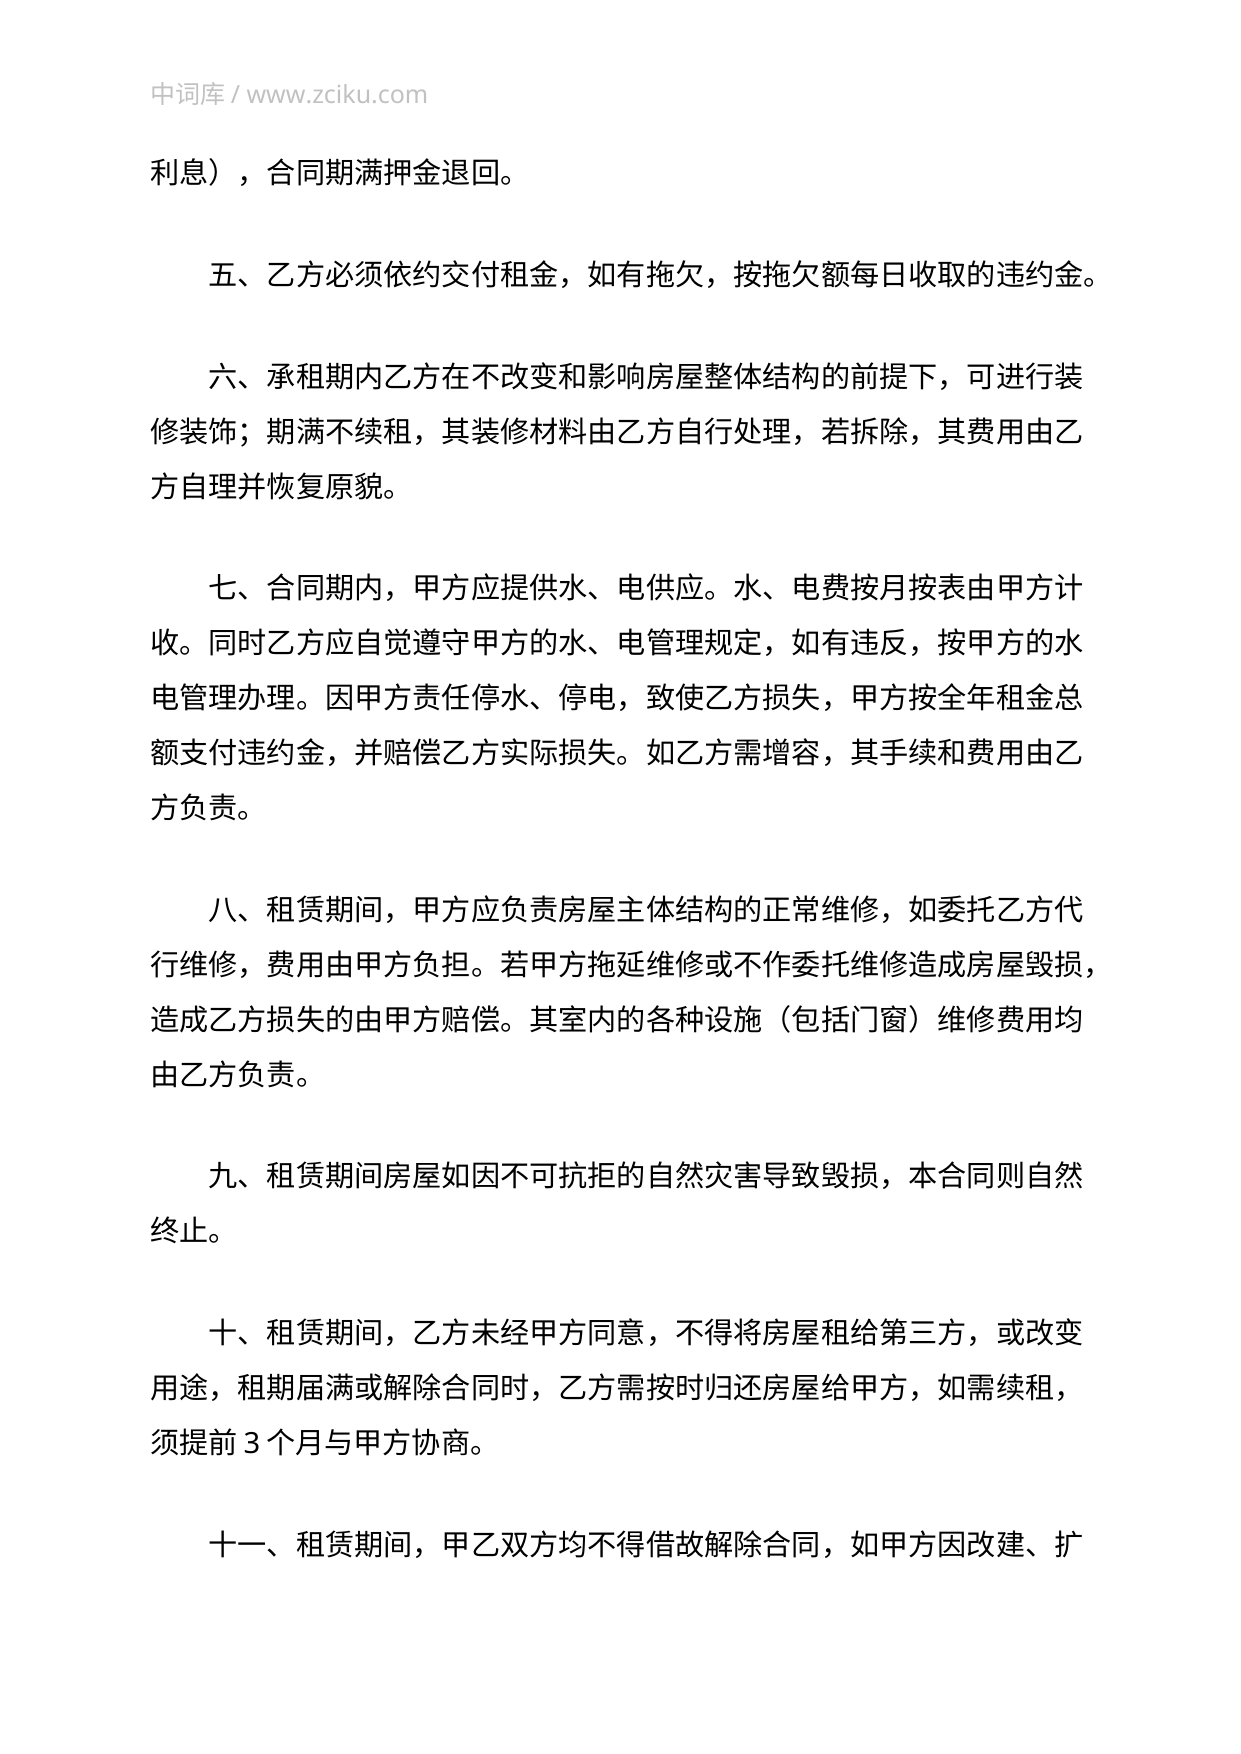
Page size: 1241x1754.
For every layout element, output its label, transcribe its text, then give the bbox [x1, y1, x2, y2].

text 十、租赁期间，乙方未经甲方同意，不得将房屋租给第三方，或改变用途，租期届满或解除合同时，乙方需按时归还房屋给甲方，如需续租，须提前3个月与甲方协商。 [150, 1309, 1090, 1462]
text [150, 1521, 1090, 1564]
text 七、合同期内，甲方应提供水、电供应。水、电费按月按表由甲方计收。同时乙方应自觉遵守甲方的水、电管理规定，如有违反，按甲方的水电管理办理。因甲方责任停水、停电，致使乙方损失，甲方按全年租金总额支付违约金，并赔偿乙方实际损失。如乙方需增容，其手续和费用由乙方负责。 [150, 565, 1090, 827]
text 八、租赁期间，甲方应负责房屋主体结构的正常维修，如委托乙方代行维修，费用由甲方负担。若甲方拖延维修或不作委托维修造成房屋毁损，造成乙方损失的由甲方赔偿。其室内的各种设施（包括门窗）维修费用均由乙方负责。 [150, 886, 1090, 1093]
text 六、承租期内乙方在不改变和影响房屋整体结构的前提下，可进行装修装饰；期满不续租，其装修材料由乙方自行处理，若拆除，其费用由乙方自理并恢复原貌。 [150, 353, 1090, 506]
text 九、租赁期间房屋如因不可抗拒的自然灾害导致毁损，本合同则自然终止。 [150, 1153, 1090, 1250]
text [150, 150, 1090, 192]
text 五、乙方必须依约交付租金，如有拖欠，按拖欠额每日收取的违约金。 [150, 252, 1090, 294]
